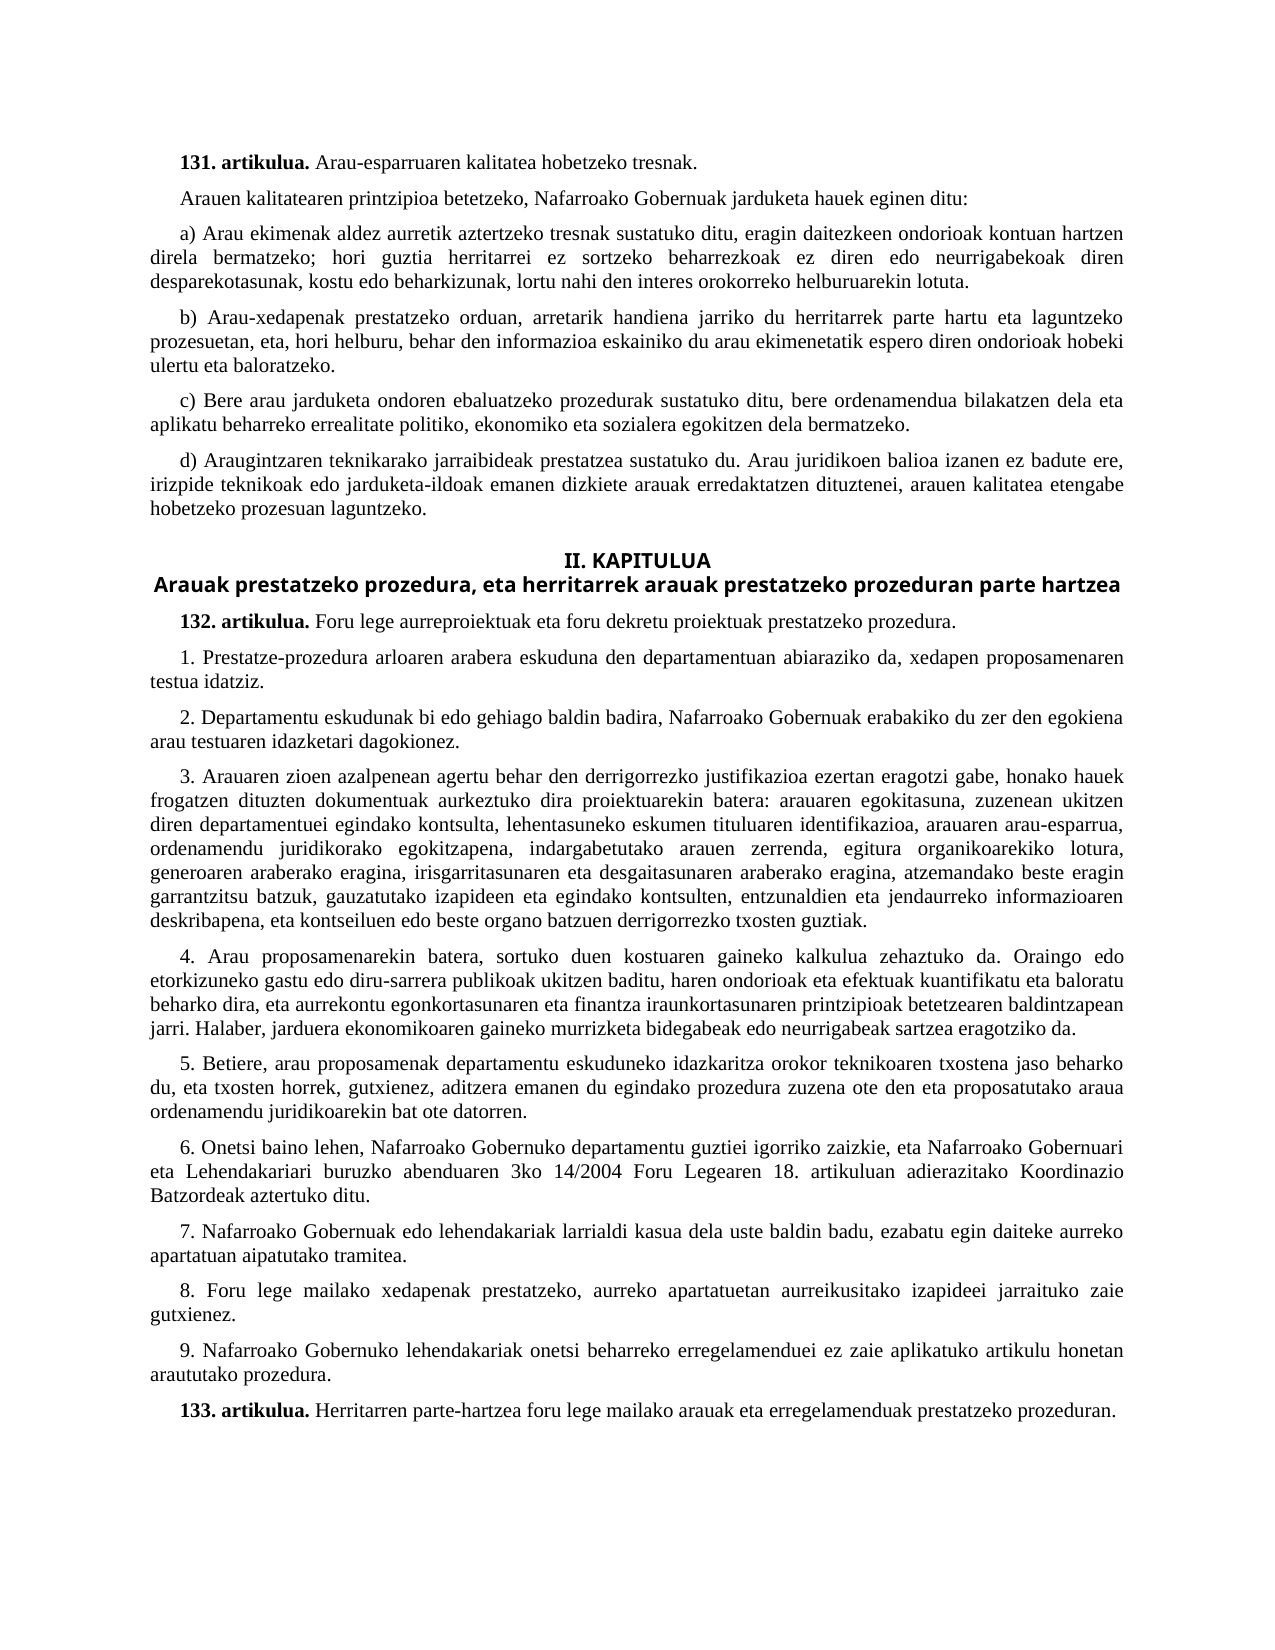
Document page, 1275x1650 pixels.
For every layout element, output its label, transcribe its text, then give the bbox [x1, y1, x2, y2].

text 5. Betiere, arau proposamenak departamentu eskuduneko idazkaritza orokor teknikoaren txostena jaso beharko du, eta txosten horrek, gutxienez, aditzera emanen du egindako prozedura zuzena ote den eta proposatutako araua ordenamendu juridikoarekin bat ote datorren. [150, 1052, 1125, 1123]
text 4. Arau proposamenarekin batera, sortuko duen kostuaren gaineko kalkulua zehaztuko da. Oraingo edo etorkizuneko gastu edo diru-sarrera publikoak ukitzen baditu, haren ondorioak eta efektuak kuantifikatu eta baloratu beharko dira, eta aurrekontu egonkortasunaren eta finantza iraunkortasunaren printzipioak betetzearen baldintzapean jarri. Halaber, jarduera ekonomikoaren gaineko murrizketa bidegabeak edo neurrigabeak sartzea eragotziko da. [150, 944, 1125, 1040]
text 3. Arauaren zioen azalpenean agertu behar den derrigorrezko justifikazioa ezertan eragotzi gabe, honako hauek frogatzen dituzten dokumentuak aurkeztuko dira proiektuarekin batera: arauaren egokitasuna, zuzenean ukitzen diren departamentuei egindako kontsulta, lehentasuneko eskumen tituluaren identifikazioa, arauaren arau-esparrua, ordenamendu juridikorako egokitzapena, indargabetutako arauen zerrenda, egitura organikoarekiko lotura, generoaren araberako eragina, irisgarritasunaren eta desgaitasunaren araberako eragina, atzemandako beste eragin garrantzitsu batzuk, gauzatutako izapideen eta egindako kontsulten, entzunaldien eta jendaurreko informazioaren deskribapena, eta kontseiluen edo beste organo batzuen derrigorrezko txosten guztiak. [150, 764, 1125, 932]
text Arauen kalitatearen printzipioa betetzeko, Nafarroako Gobernuak jarduketa hauek eginen ditu: [150, 186, 1125, 210]
text 133. artikulua. Herritarren parte-hartzea foru lege mailako arauak eta erregelamenduak prestatzeko prozeduran. [150, 1398, 1125, 1422]
text 7. Nafarroako Gobernuak edo lehendakariak larrialdi kasua dela uste baldin badu, ezabatu egin daiteke aurreko apartatuan aipatutako tramitea. [150, 1219, 1125, 1267]
text 6. Onetsi baino lehen, Nafarroako Gobernuko departamentu guztiei igorriko zaizkie, eta Nafarroako Gobernuari eta Lehendakariari buruzko abenduaren 3ko 14/2004 Foru Legearen 18. artikuluan adierazitako Koordinazio Batzordeak aztertuko ditu. [150, 1135, 1125, 1207]
text 132. artikulua. Foru lege aurreproiektuak eta foru dekretu proiektuak prestatzeko prozedura. [150, 609, 1125, 633]
text 9. Nafarroako Gobernuko lehendakariak onetsi beharreko erregelamenduei ez zaie aplikatuko artikulu honetan araututako prozedura. [150, 1338, 1125, 1386]
text II. KAPITULUA Arauak prestatzeko prozedura, eta herritarrek arauak prestatzeko prozeduran parte hartzea [150, 550, 1125, 598]
text 131. artikulua. Arau-esparruaren kalitatea hobetzeko tresnak. [150, 150, 1125, 174]
text d) Araugintzaren teknikarako jarraibideak prestatzea sustatuko du. Arau juridikoen balioa izanen ez badute ere, irizpide teknikoak edo jarduketa-ildoak emanen dizkiete arauak erredaktatzen dituztenei, arauen kalitatea etengabe hobetzeko prozesuan laguntzeko. [150, 448, 1125, 520]
text 8. Foru lege mailako xedapenak prestatzeko, aurreko apartatuetan aurreikusitako izapideei jarraituko zaie gutxienez. [150, 1279, 1125, 1327]
text c) Bere arau jarduketa ondoren ebaluatzeko prozedurak sustatuko ditu, bere ordenamendua bilakatzen dela eta aplikatu beharreko errealitate politiko, ekonomiko eta sozialera egokitzen dela bermatzeko. [150, 389, 1125, 437]
text 1. Prestatze-prozedura arloaren arabera eskuduna den departamentuan abiaraziko da, xedapen proposamenaren testua idatziz. [150, 645, 1125, 693]
text b) Arau-xedapenak prestatzeko orduan, arretarik handiena jarriko du herritarrek parte hartu eta laguntzeko prozesuetan, eta, hori helburu, behar den informazioa eskainiko du arau ekimenetatik espero diren ondorioak hobeki ulertu eta baloratzeko. [150, 305, 1125, 377]
text a) Arau ekimenak aldez aurretik aztertzeko tresnak sustatuko ditu, eragin daitezkeen ondorioak kontuan hartzen direla bermatzeko; hori guztia herritarrei ez sortzeko beharrezkoak ez diren edo neurrigabekoak diren desparekotasunak, kostu edo beharkizunak, lortu nahi den interes orokorreko helburuarekin lotuta. [150, 221, 1125, 293]
text 2. Departamentu eskudunak bi edo gehiago baldin badira, Nafarroako Gobernuak erabakiko du zer den egokiena arau testuaren idazketari dagokionez. [150, 705, 1125, 753]
